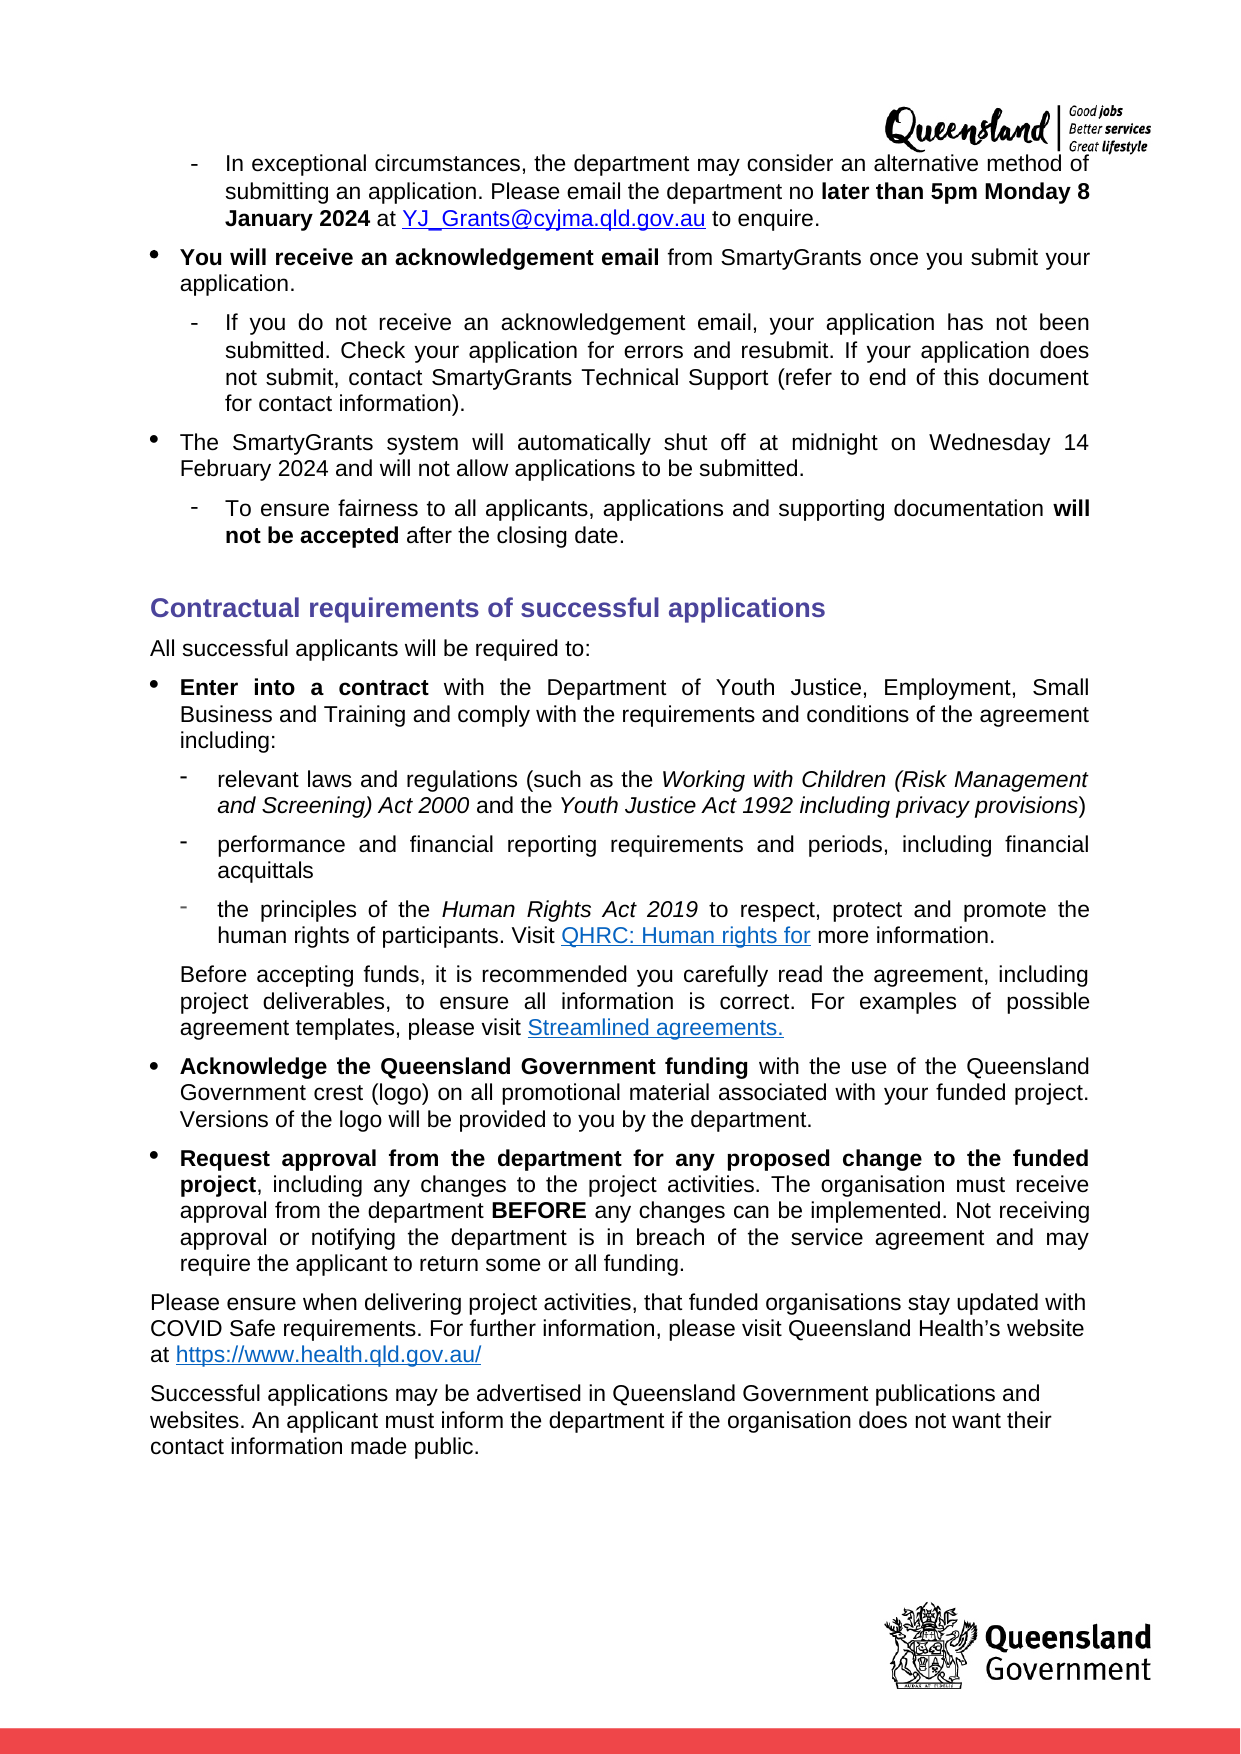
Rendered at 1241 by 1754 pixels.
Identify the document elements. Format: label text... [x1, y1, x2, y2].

list relevant laws and regulations (such as the Working with Children (Risk Management and Screening) Act 2000 and the Youth Justice Act 1992 including privacy provisions) [179, 766, 1090, 818]
picture [0, 9, 1241, 1754]
list Enter into a contract with the Department of Youth Justice, Employment, Small Business and Training and comply with the requirements and conditions of the agreement including: [150, 674, 1090, 753]
list The SmartyGrants system will automatically shut off at midnight on Wednesday 14 February 2024 and will not allow applications to be submitted. [150, 429, 1090, 481]
list performance and financial reporting requirements and periods, including financial acquittals [179, 831, 1090, 884]
list If you do not receive an acknowledgement email, your application has not been submitted. Check your application for errors and resubmit. If your application does not submit, contact SmartyGrants Technical Support (refer to end of this document for contact information). [187, 309, 1090, 416]
subtitle Contractual requirements of successful applications [150, 592, 1090, 623]
list You will receive an acknowledgement email from SmartyGrants once you submit your application. [150, 243, 1090, 296]
list In exceptional circumstances, the department may consider an alternative method of submitting an application. Please email the department no later than 5pm Monday 8 January 2024 at YJ_Grants@cyjma.qld.gov.au to enquire. [187, 150, 1090, 231]
text Before accepting funds, it is recommended you carefully read the agreement, including project deliverables, to ensure all information is correct. For examples of possible agreement templates, please visit Streamlined agreements. [179, 961, 1090, 1040]
text Successful applications may be advertised in Queensland Government publications and websites. An applicant must inform the department if the organisation does not want their contact information made public. [150, 1380, 1090, 1459]
list the principles of the Human Rights Act 2019 to respect, protect and promote the human rights of participants. Visit for more information. [179, 896, 1090, 949]
text Please ensure when delivering project activities, that funded organisations stay updated with COVID Safe requirements. For further information, please visit Queensland Health’s website at https://www.health.qld.gov.au/ [150, 1289, 1090, 1368]
list Acknowledge the Queensland Government funding with the use of the Queensland Government crest (logo) on all promotional material associated with your funded project. Versions of the logo will be provided to you by the department. [150, 1053, 1090, 1132]
list To ensure fairness to all applicants, applications and supporting documentation will not be accepted after the closing date. [187, 494, 1090, 548]
list Request approval from the department for any proposed change to the funded project, including any changes to the project activities. The organisation must receive approval from the department BEFORE any changes can be implemented. Not receiving approval or notifying the department is in breach of the service agreement and may require the applicant to return some or all funding. [150, 1144, 1090, 1276]
text All successful applicants will be required to: [150, 635, 1090, 662]
